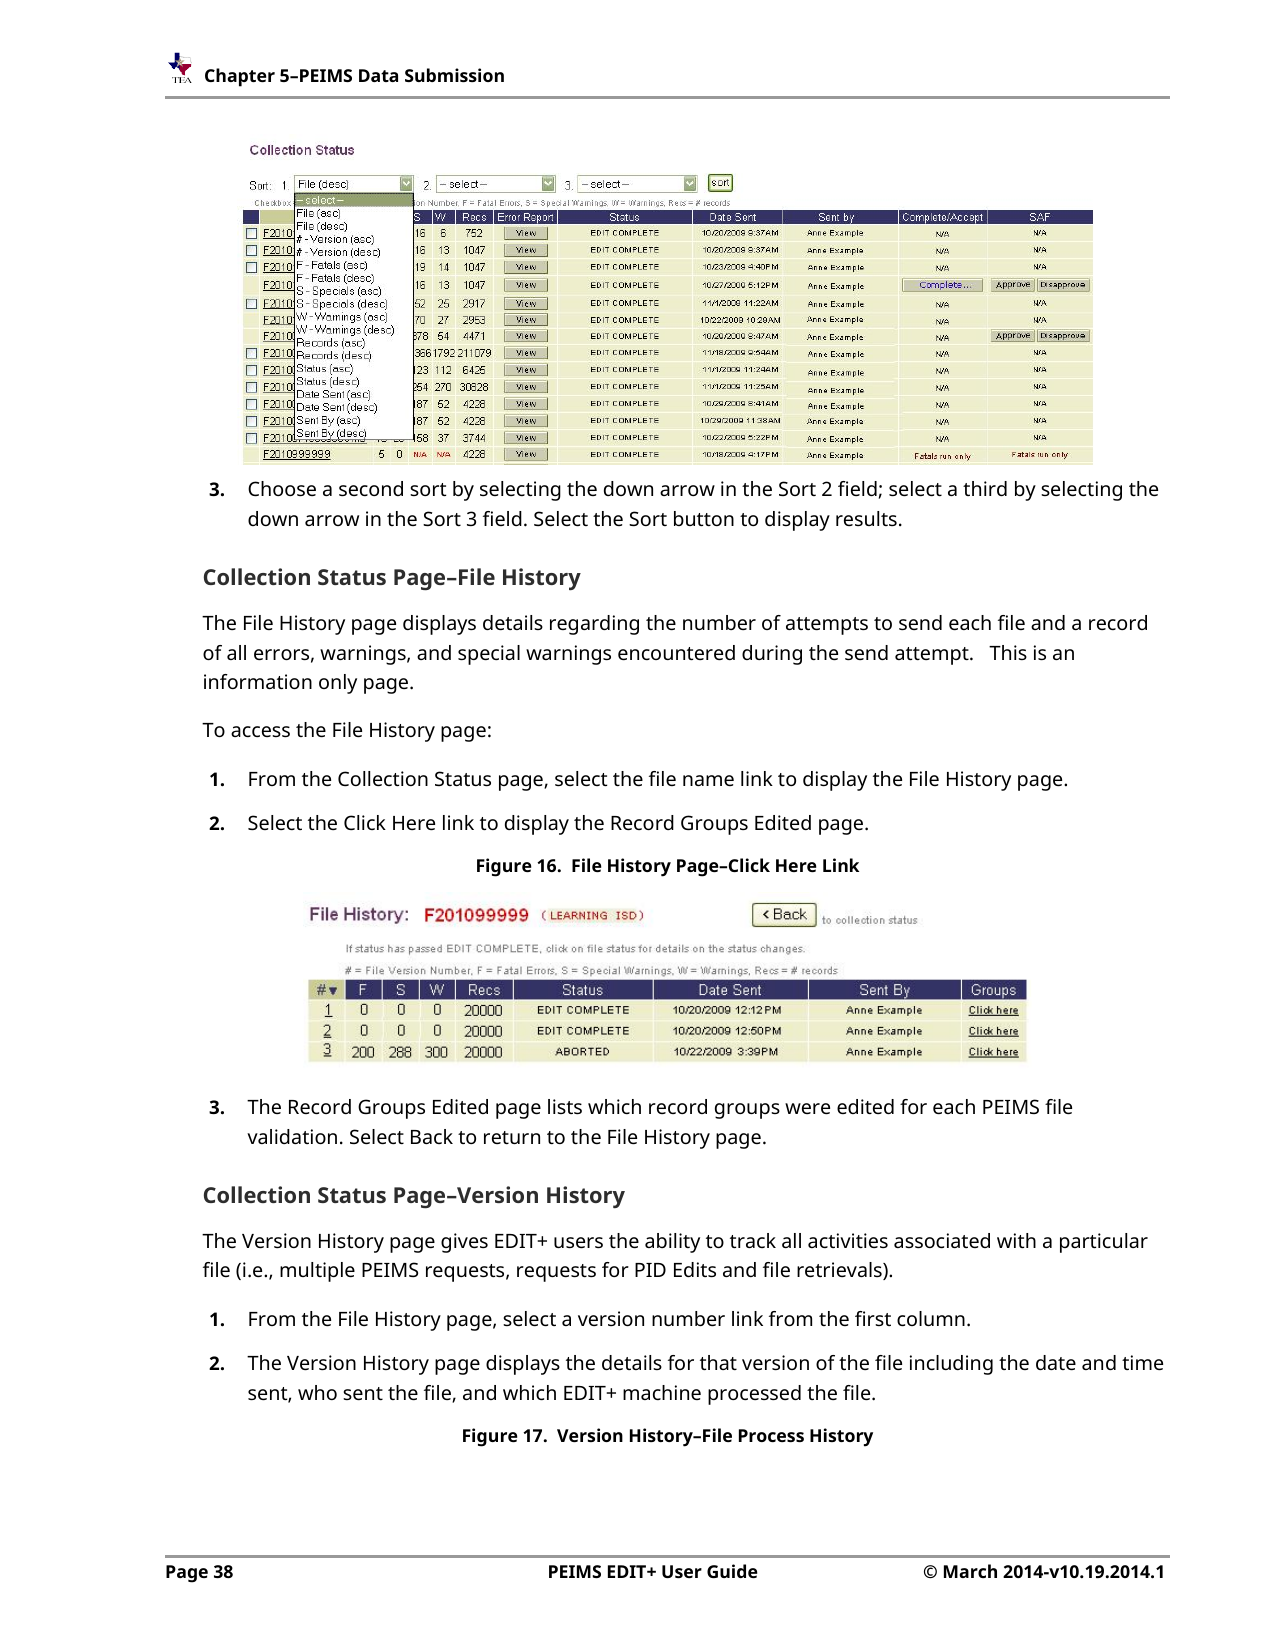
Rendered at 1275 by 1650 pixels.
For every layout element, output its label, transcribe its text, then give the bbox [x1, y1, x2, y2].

list The Record Groups Edited page lists which record groups were edited for each PEIMS file validation. Select Back to return to the File History page. [225, 1094, 1170, 1150]
subtitle Collection Status Page–Version History [202, 1180, 1170, 1210]
list The Version History page displays the details for that version of the file including the date and time sent, who sent the file, and which EDIT+ machine processed the file. [225, 1349, 1170, 1406]
list From the Collection Status page, select the file name link to display the File History page. [225, 765, 1170, 792]
list From the File History page, select a version number link from the first column. [225, 1305, 1170, 1332]
subtitle Collection Status Page–File History [202, 562, 1170, 592]
list Choose a second sort by selecting the down arrow in the Sort 2 field; select a third by selecting the down arrow in the Sort 3 field. Select the Sort button to display results. [225, 476, 1170, 532]
picture [237, 134, 1098, 465]
picture [303, 892, 1032, 1073]
subtitle The Version History page gives EDIT+ users the ability to track all activities associated with a particular file (i.e., multiple PEIMS requests, requests for PID Edits and file retrievals). [202, 1227, 1170, 1284]
list Select the Click Here link to display the Record Groups Edited page. [225, 809, 1170, 836]
subtitle To access the File History page: [202, 717, 1170, 744]
subtitle The File History page displays details regarding the number of attempts to send each file and a record of all errors, warnings, and special warnings encountered during the send attempt. This is an information only page. [202, 609, 1170, 695]
picture [165, 52, 195, 83]
